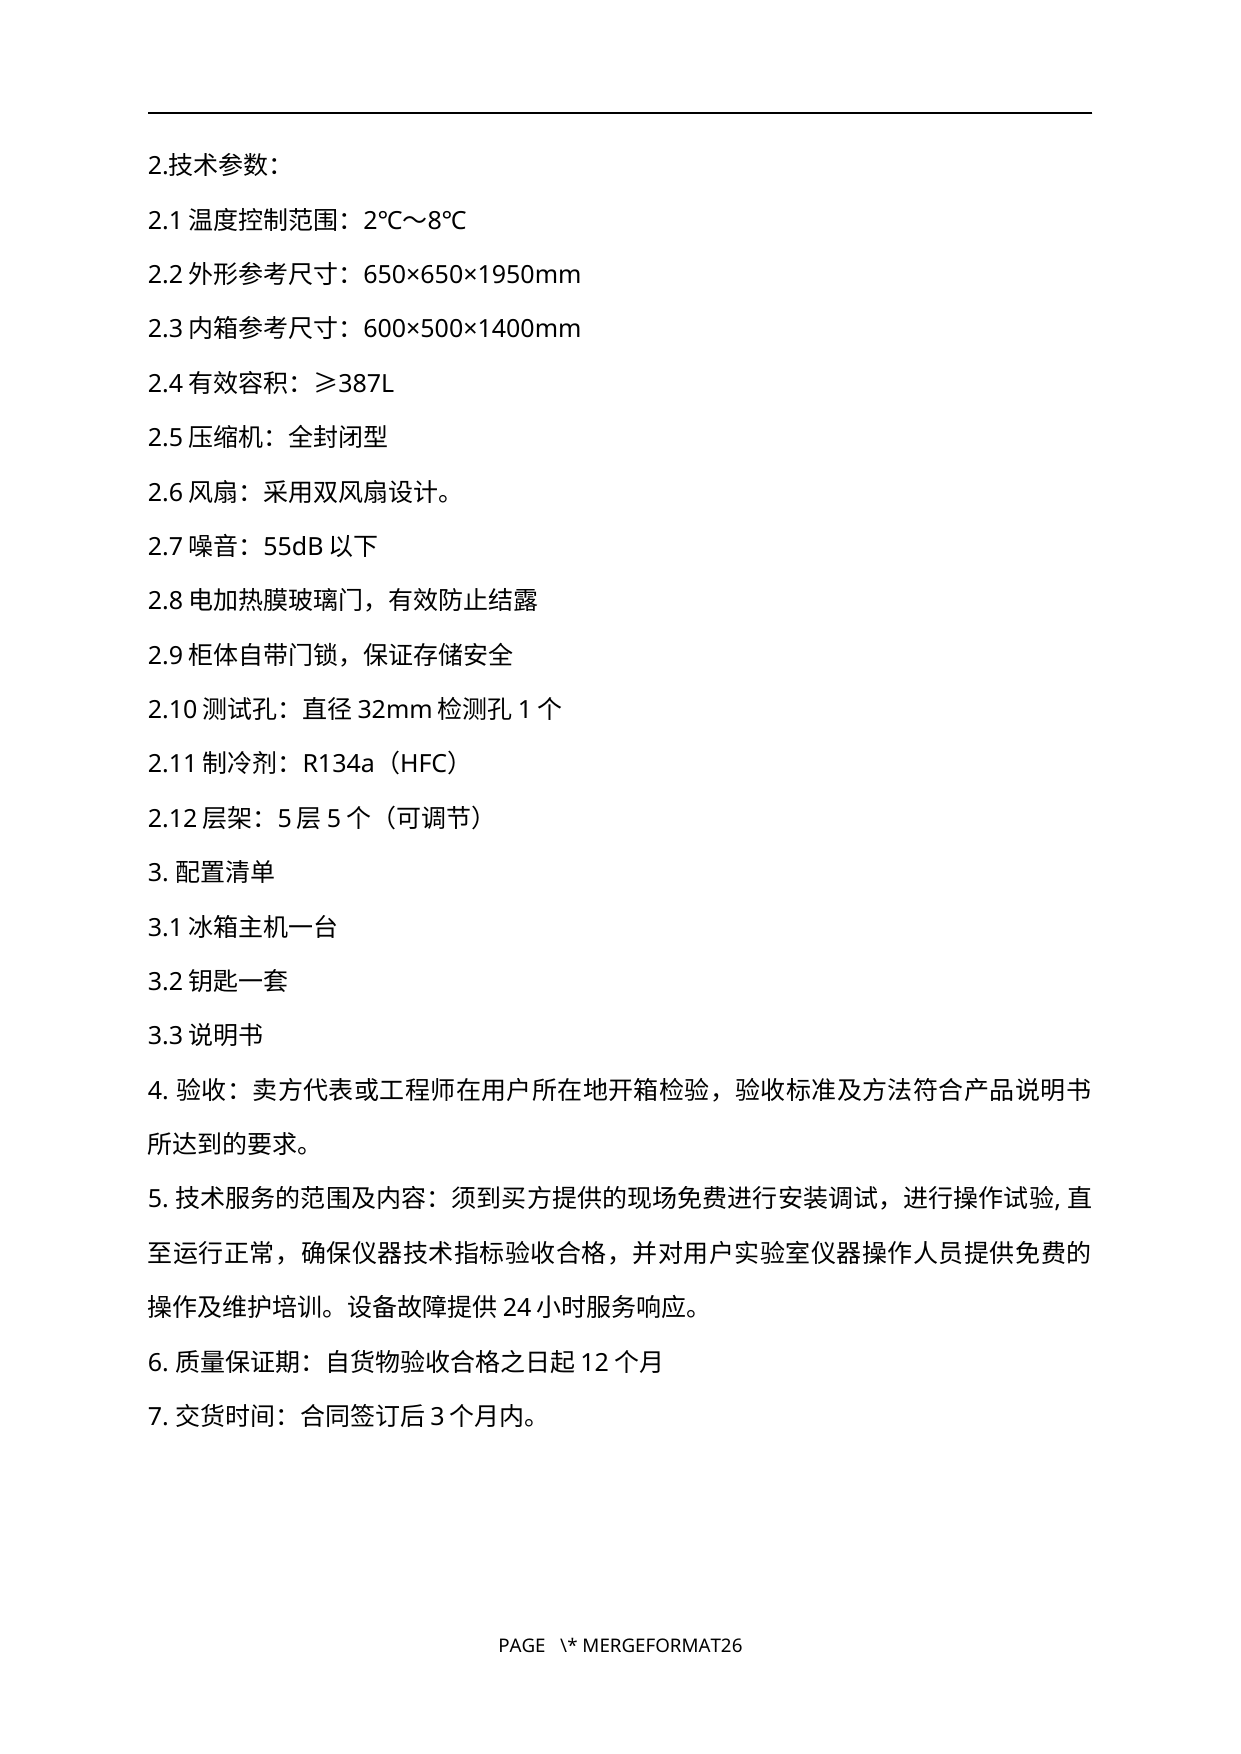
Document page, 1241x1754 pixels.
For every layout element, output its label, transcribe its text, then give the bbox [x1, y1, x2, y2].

text 2.4有效容积：≥387L [148, 363, 1092, 399]
text 5. 技术服务的范围及内容：须到买方提供的现场免费进行安装调试，进行操作试验, 直至运行正常，确保仪器技术指标验收合格，并对用户实验室仪器操作人员提供免费的操作及维护培训。设备故障提供24小时服务响应。 [148, 1179, 1092, 1324]
text 2.技术参数： [148, 146, 1092, 182]
text 2.10测试孔：直径32mm检测孔1个 [148, 689, 1092, 726]
text 2.11制冷剂：R134a（HFC） [148, 744, 1092, 780]
text 2.3内箱参考尺寸：600×500×1400mm [148, 309, 1092, 345]
text 6. 质量保证期：自货物验收合格之日起12个月 [148, 1342, 1092, 1378]
text 2.8电加热膜玻璃门，有效防止结露 [148, 581, 1092, 617]
text 4. 验收：卖方代表或工程师在用户所在地开箱检验，验收标准及方法符合产品说明书所达到的要求。 [148, 1070, 1092, 1161]
text 2.9柜体自带门锁，保证存储安全 [148, 635, 1092, 671]
text 2.5压缩机：全封闭型 [148, 418, 1092, 454]
text 3.1冰箱主机一台 [148, 907, 1092, 943]
text 2.2外形参考尺寸：650×650×1950mm [148, 254, 1092, 291]
text 3.3说明书 [148, 1016, 1092, 1052]
text 7. 交货时间：合同签订后3个月内。 [148, 1396, 1092, 1433]
text 3. 配置清单 [148, 853, 1092, 889]
text 2.12层架：5层5个（可调节） [148, 798, 1092, 834]
text 2.1温度控制范围：2℃～8℃ [148, 200, 1092, 236]
text 2.7噪音：55dB以下 [148, 526, 1092, 563]
text 3.2钥匙一套 [148, 961, 1092, 998]
text 2.6风扇：采用双风扇设计。 [148, 472, 1092, 508]
